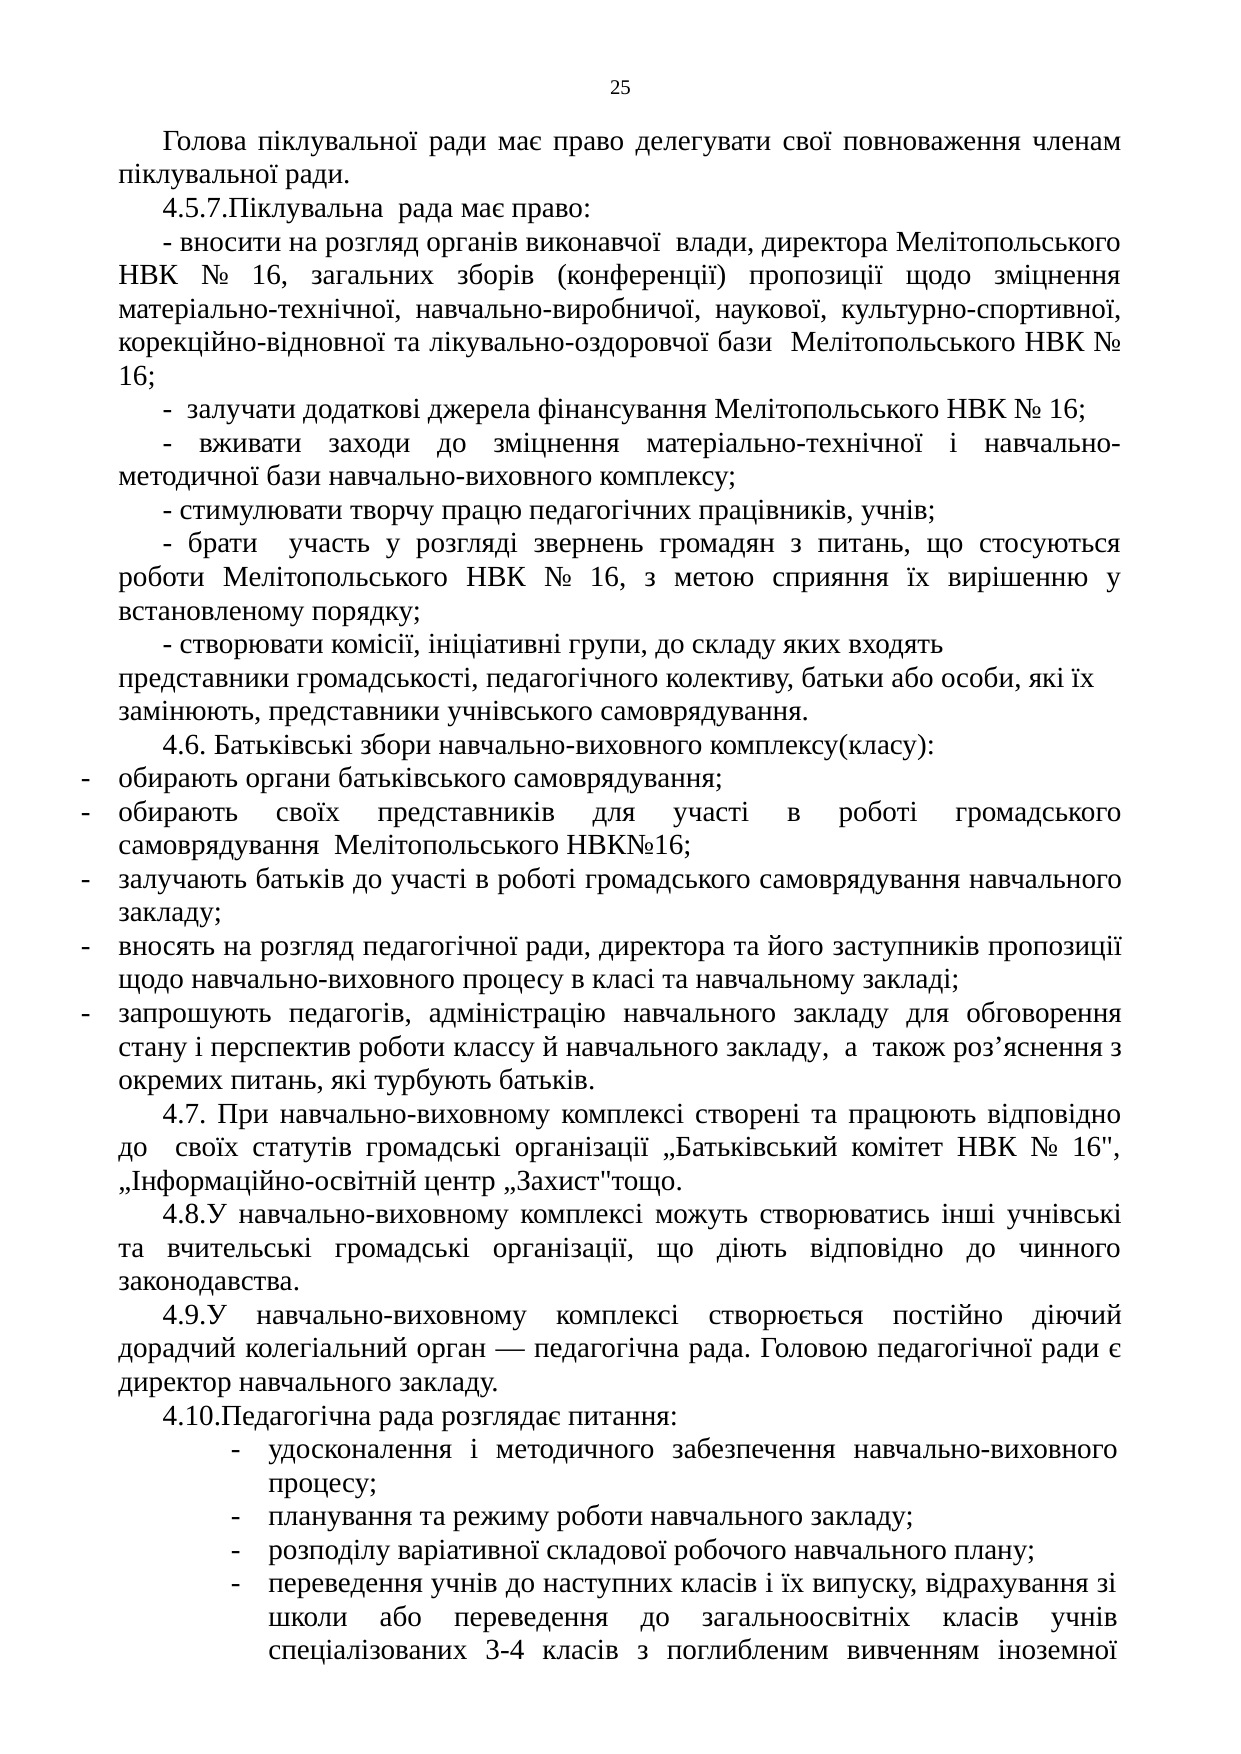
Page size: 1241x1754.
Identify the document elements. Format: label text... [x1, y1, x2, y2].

list вносять на розгляд педагогічної ради, директора та його заступників пропозиції щодо навчально-виховного процесу в класі та навчальному закладі; [81, 928, 1122, 995]
text 4.6. Батьківські збори навчально-виховного комплексу(класу): [118, 727, 1122, 760]
text - залучати додаткові джерела фінансування Мелітопольського НВК № 16; [118, 391, 1122, 425]
text - стимулювати творчу працю педагогічних працівників, учнів; [118, 492, 1122, 526]
list розподілу варіативної складової робочого навчального плану; [231, 1532, 1118, 1565]
list обирають органи батьківського самоврядування; [81, 760, 1122, 794]
text - вживати заходи до зміцнення матеріально-технічної і навчально-методичної бази навчально-виховного комплексу; [118, 425, 1122, 492]
list удосконалення і методичного забезпечення навчально-виховного процесу; [231, 1431, 1118, 1498]
text 4.10.Педагогічна рада розглядає питання: [118, 1398, 1122, 1431]
text 4.7. При навчально-виховному комплексі створені та працюють відповідно до своїх статутів громадські організації „Батьківський комітет НВК № 16", „Інформаційно-освітній центр „Захист"тощо. [118, 1096, 1122, 1196]
list планування та режиму роботи навчального закладу; [231, 1498, 1118, 1532]
list запрошують педагогів, адміністрацію навчального закладу для обговорення стану і перспектив роботи классу й навчального закладу, а також роз’яснення з окремих питань, які турбують батьків. [81, 995, 1122, 1096]
text 4.8.У навчально-виховному комплексі можуть створюватись інші учнівські та вчительські громадські організації, що діють відповідно до чинного законодавства. [118, 1196, 1122, 1297]
text - створювати комісії, ініціативні групи, до складу яких входять представники громадськості, педагогічного колективу, батьки або особи, які їх замінюють, представники учнівського самоврядування. [118, 626, 1122, 727]
text 4.5.7.Піклувальна рада має право: [118, 190, 1122, 224]
text - вносити на розгляд органів виконавчої влади, директора Мелітопольського НВК № 16, загальних зборів (конференції) пропозиції щодо зміцнення матеріально-технічної, навчально-виробничої, наукової, культурно-спортивної, корекційно-відновної та лікувально-оздоровчої бази Мелітопольського НВК № 16; [118, 224, 1122, 391]
text Голова піклувальної ради має право делегувати свої повноваження членам піклувальної ради. [118, 123, 1122, 190]
list залучають батьків до участі в роботі громадського самоврядування навчального закладу; [81, 861, 1122, 928]
text 4.9.У навчально-виховному комплексі створюється постійно діючий дорадчий колегіальний орган — педагогічна рада. Головою педагогічної ради є директор навчального закладу. [118, 1297, 1122, 1398]
text - брати участь у розгляді звернень громадян з питань, що стосуються роботи Мелітопольського НВК № 16, з метою сприяння їх вирішенню у встановленому порядку; [118, 526, 1122, 626]
list обирають своїх представників для участі в роботі громадського самоврядування Мелітопольського НВК№16; [81, 794, 1122, 861]
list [231, 1565, 1118, 1666]
